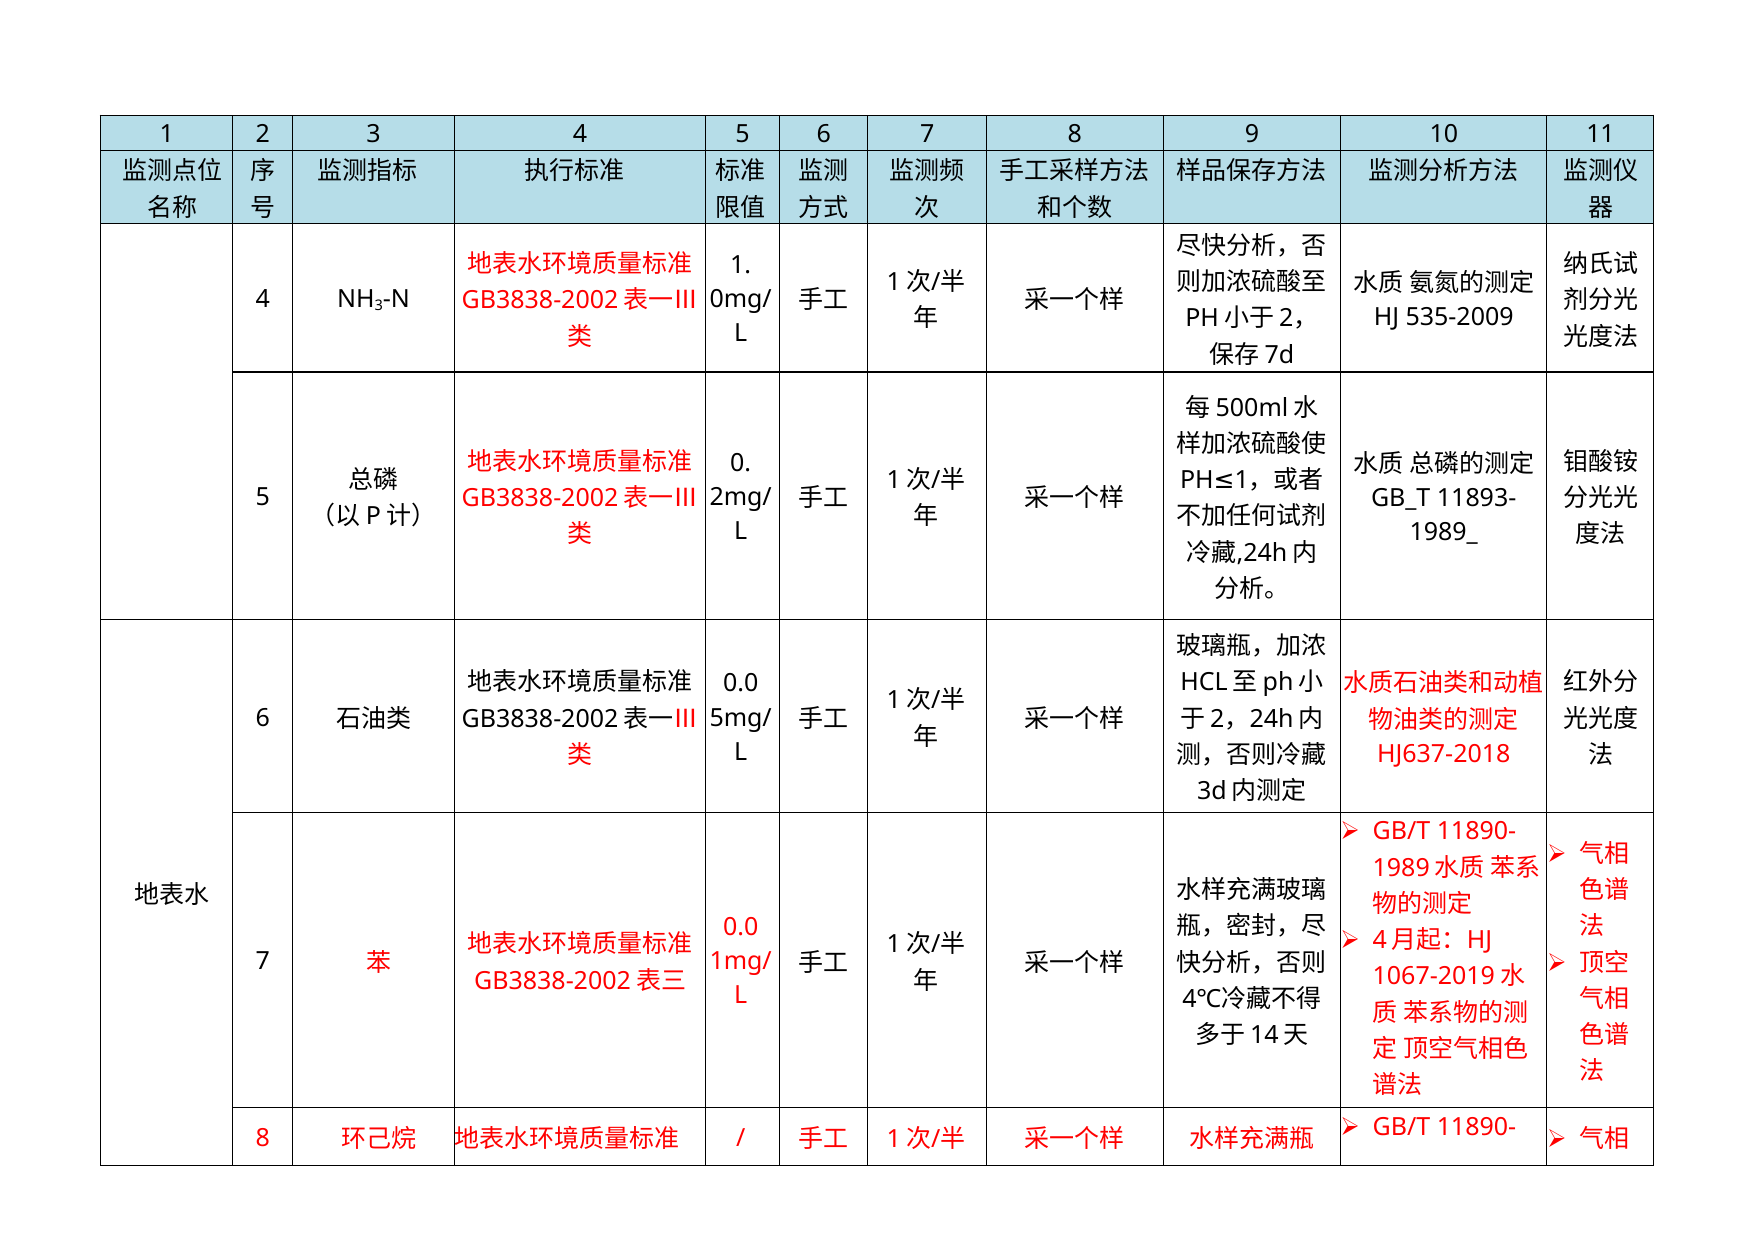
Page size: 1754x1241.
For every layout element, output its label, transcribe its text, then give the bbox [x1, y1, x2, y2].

table_cell 水质 氨氮的测定HJ 535-2009 [1341, 224, 1546, 371]
table_cell 采一个样 [987, 620, 1163, 812]
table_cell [1341, 1108, 1546, 1165]
table_cell 地表水环境质量标准GB3838-2002表一Ⅲ类 [455, 224, 705, 371]
table_cell 1次/半年 [868, 373, 986, 619]
table_cell 监测仪器 [1547, 151, 1653, 223]
table_cell 水质 总磷的测定GB_T 11893-1989_ [1341, 373, 1546, 619]
table_header 10 [1341, 116, 1546, 150]
table_cell 水样充满玻璃瓶，密封，尽快分析，否则4℃冷藏不得多于14天 [1164, 813, 1340, 1107]
table_header 3 [293, 116, 454, 150]
table_cell 地表水 [101, 620, 232, 1165]
table_cell 0.2mg/L [706, 373, 779, 619]
table_header 4 [455, 116, 705, 150]
table_cell 纳氏试剂分光光度法 [1547, 224, 1653, 371]
table_cell NH3-N [293, 224, 454, 371]
table_cell 监测频次 [868, 151, 986, 223]
table_cell 红外分光光度法 [1547, 620, 1653, 812]
table_cell 6 [233, 620, 292, 812]
table_cell 石油类 [293, 620, 454, 812]
table_header 1 [101, 116, 232, 150]
table_cell 钼酸铵分光光度法 [1547, 373, 1653, 619]
table_header 8 [987, 116, 1163, 150]
table_cell 手工 [780, 813, 867, 1107]
table_cell 玻璃瓶，加浓HCL至ph小于2，24h内测，否则冷藏3d内测定 [1164, 620, 1340, 812]
table_cell 尽快分析，否则加浓硫酸至PH小于2，保存7d [1164, 224, 1340, 371]
table_cell 地表水环境质量标准GB3838-2002表一Ⅲ类 [455, 620, 705, 812]
table_header 11 [1547, 116, 1653, 150]
table_cell 水质石油类和动植物油类的测定HJ637-2018 [1341, 620, 1546, 812]
table_header 9 [1164, 116, 1340, 150]
table_cell 采一个样 [987, 813, 1163, 1107]
table_cell 1.0mg/L [706, 224, 779, 371]
table_header 5 [706, 116, 779, 150]
table_cell 执行标准 [455, 151, 705, 223]
table_cell 1次/半年 [868, 1108, 986, 1165]
table_cell 地表水环境质量标准GB3838-2002表三 [455, 1108, 705, 1165]
table_cell 监测方式 [780, 151, 867, 223]
table_cell 1次/半年 [868, 813, 986, 1107]
table_cell 序号 [233, 151, 292, 223]
table_cell 采一个样 [987, 1108, 1163, 1165]
table_cell 1次/半年 [868, 224, 986, 371]
table_header 2 [233, 116, 292, 150]
table_cell 7 [233, 813, 292, 1107]
table_header 6 [780, 116, 867, 150]
table_cell 手工 [780, 1108, 867, 1165]
table_cell 监测指标 [293, 151, 454, 223]
table_cell 总磷 （以P计） [293, 373, 454, 619]
table_cell 手工 [780, 224, 867, 371]
table_cell 5 [233, 373, 292, 619]
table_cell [1341, 813, 1546, 1107]
table_cell 0.01mg/L [706, 813, 779, 1107]
table_cell 4 [233, 224, 292, 371]
table_cell / [706, 1108, 779, 1165]
table_cell 气相色谱法 顶空气相色谱法 [1547, 1108, 1653, 1165]
table_header 7 [868, 116, 986, 150]
table_cell 气相色谱法 顶空气相色谱法 [1547, 813, 1653, 1107]
table_cell 手工 [780, 620, 867, 812]
table_cell 0.05mg/L [706, 620, 779, 812]
table_cell 地表水环境质量标准GB3838-2002表一Ⅲ类 [455, 373, 705, 619]
table_cell 每500ml水样加浓硫酸使PH≤1，或者不加任何试剂冷藏,24h内分析。 [1164, 373, 1340, 619]
table_cell 苯 [293, 813, 454, 1107]
table_cell 标准限值 [706, 151, 779, 223]
table_cell 监测分析方法 [1341, 151, 1546, 223]
table_cell 监测点位名称 [101, 151, 232, 223]
table_cell 采一个样 [987, 224, 1163, 371]
table_cell 手工采样方法和个数 [987, 151, 1163, 223]
table_cell 采一个样 [987, 373, 1163, 619]
table_cell 样品保存方法 [1164, 151, 1340, 223]
table_cell 水样充满瓶子，密封，尽快分析，否则4℃冷藏 [1164, 1108, 1340, 1165]
table_cell 手工 [780, 373, 867, 619]
table_cell 8 [233, 1108, 292, 1165]
table_cell 地表水环境质量标准GB3838-2002表三 [455, 813, 705, 1107]
table_cell 1次/半年 [868, 620, 986, 812]
table_cell 环己烷 [293, 1108, 454, 1165]
